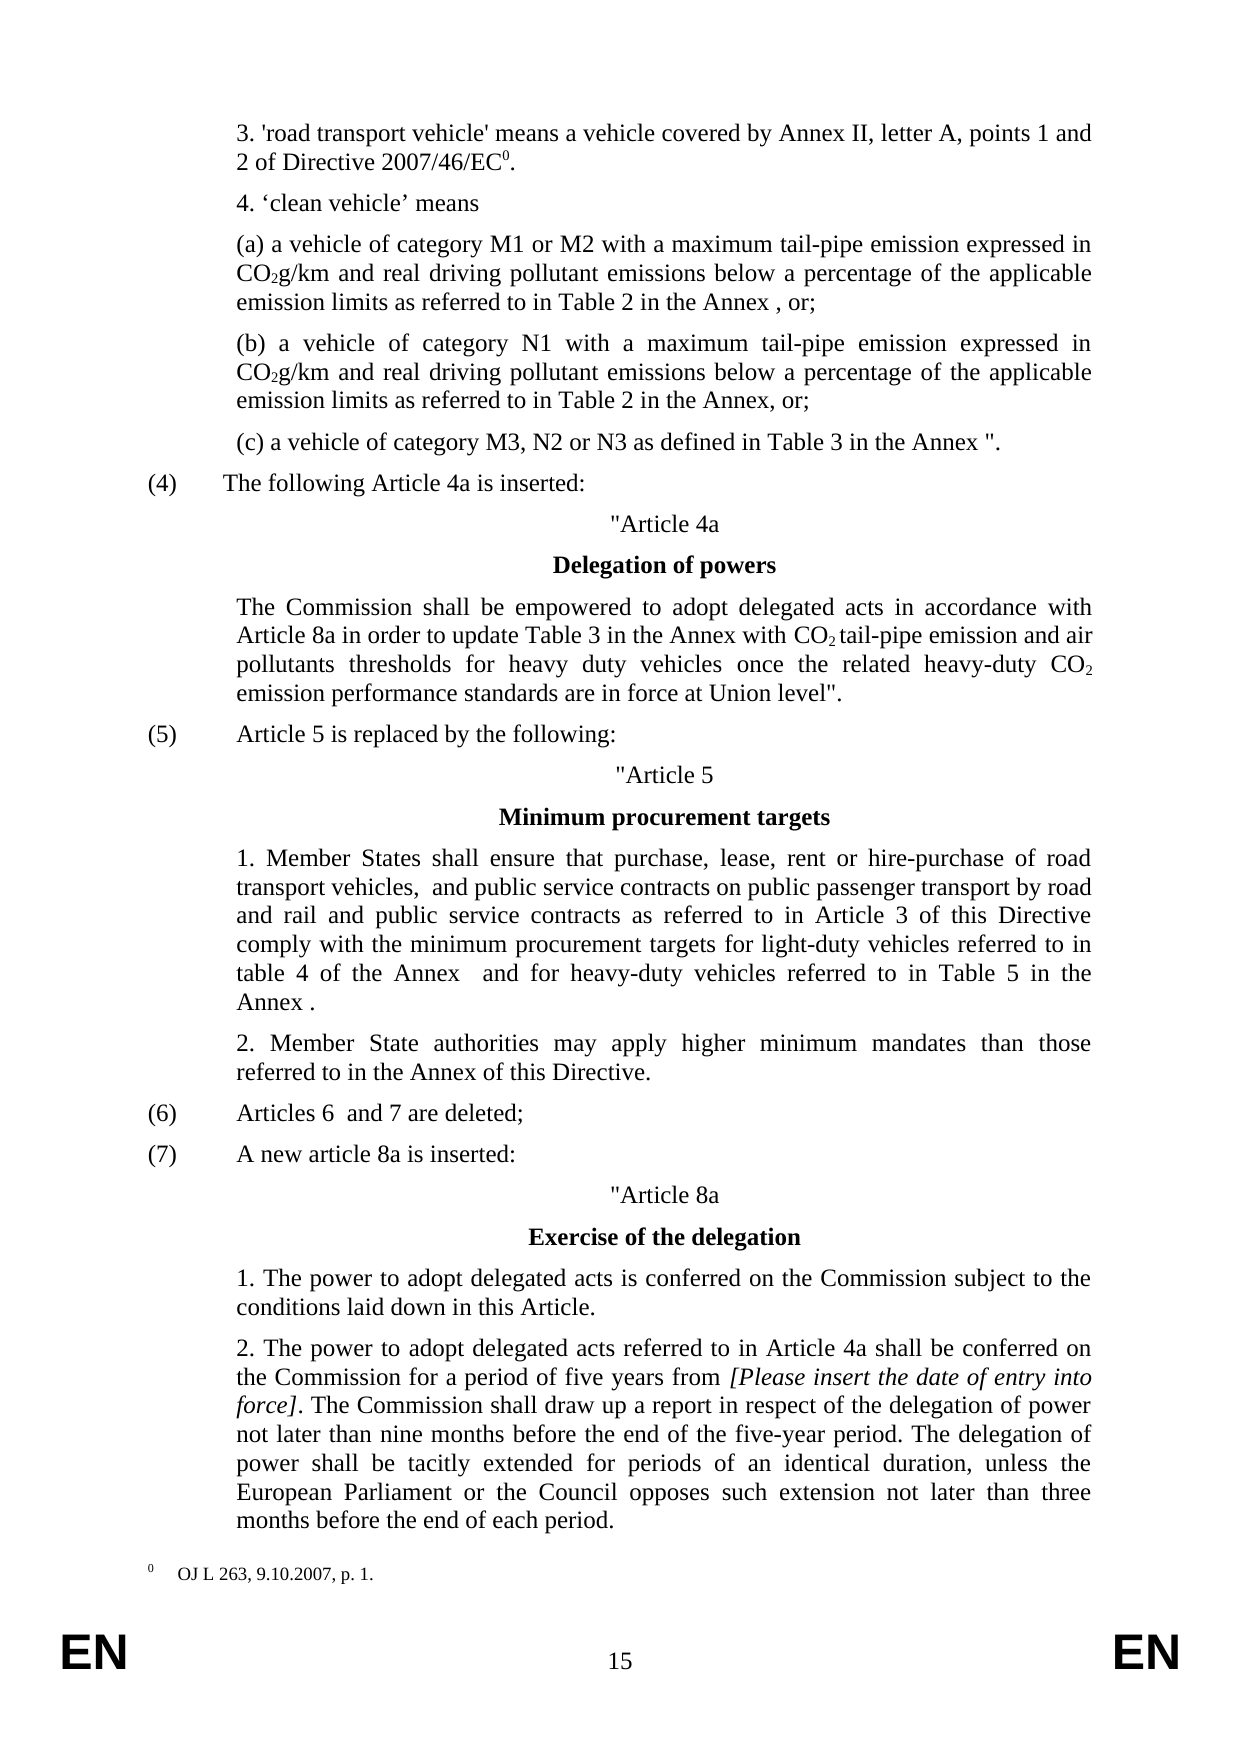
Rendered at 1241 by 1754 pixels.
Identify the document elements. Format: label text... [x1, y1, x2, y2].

text Exercise of the delegation [236, 1222, 1093, 1251]
text "Article 8a [236, 1181, 1093, 1209]
text (c) a vehicle of category M3, N2 or N3 as defined in Table 3 in the Annex ". [236, 427, 1093, 456]
text (6) Articles 6 and 7 are deleted; [148, 1098, 1093, 1127]
text (7) A new article 8a is inserted: [148, 1139, 1093, 1168]
text (a) a vehicle of category M1 or M2 with a maximum tail-pipe emission expressed in CO2g/km and real driving pollutant emissions below a percentage of the applicable emission limits as referred to in Table 2 in the Annex , or; [236, 229, 1093, 316]
text "Article 5 [236, 761, 1093, 789]
text Minimum procurement targets [236, 802, 1093, 831]
text 4. ‘clean vehicle’ means [236, 188, 1093, 217]
text (5) Article 5 is replaced by the following: [148, 719, 1093, 748]
text 2. The power to adopt delegated acts referred to in Article 4a shall be conferred on the Commission for a period of five years from [Please insert the date of entry into force]. The Commission shall draw up a report in respect of the delegation of power not later than nine months before the end of the five-year period. The delegation of power shall be tacitly extended for periods of an identical duration, unless the European Parliament or the Council opposes such extension not later than three months before the end of each period. [236, 1333, 1093, 1534]
text "Article 4a [236, 509, 1093, 538]
text 3. 'road transport vehicle' means a vehicle covered by Annex II, letter A, points 1 and 2 of Directive 2007/46/EC. [236, 118, 1093, 176]
text Delegation of powers [236, 551, 1093, 579]
text (b) a vehicle of category N1 with a maximum tail-pipe emission expressed in CO2g/km and real driving pollutant emissions below a percentage of the applicable emission limits as referred to in Table 2 in the Annex, or; [236, 328, 1093, 414]
text 2. Member State authorities may apply higher minimum mandates than those referred to in the Annex of this Directive. [236, 1028, 1093, 1086]
text The Commission shall be empowered to adopt delegated acts in accordance with Article 8a in order to update Table 3 in the Annex with CO2 tail-pipe emission and air pollutants thresholds for heavy duty vehicles once the related heavy-duty CO2 emission performance standards are in force at Union level". [236, 592, 1093, 707]
text (4) The following Article 4a is inserted: [148, 468, 1093, 497]
text 1. The power to adopt delegated acts is conferred on the Commission subject to the conditions laid down in this Article. [236, 1263, 1093, 1321]
text 1. Member States shall ensure that purchase, lease, rent or hire-purchase of road transport vehicles, and public service contracts on public passenger transport by road and rail and public service contracts as referred to in Article 3 of this Directive comply with the minimum procurement targets for light-duty vehicles referred to in table 4 of the Annex and for heavy-duty vehicles referred to in Table 5 in the Annex . [236, 843, 1093, 1016]
